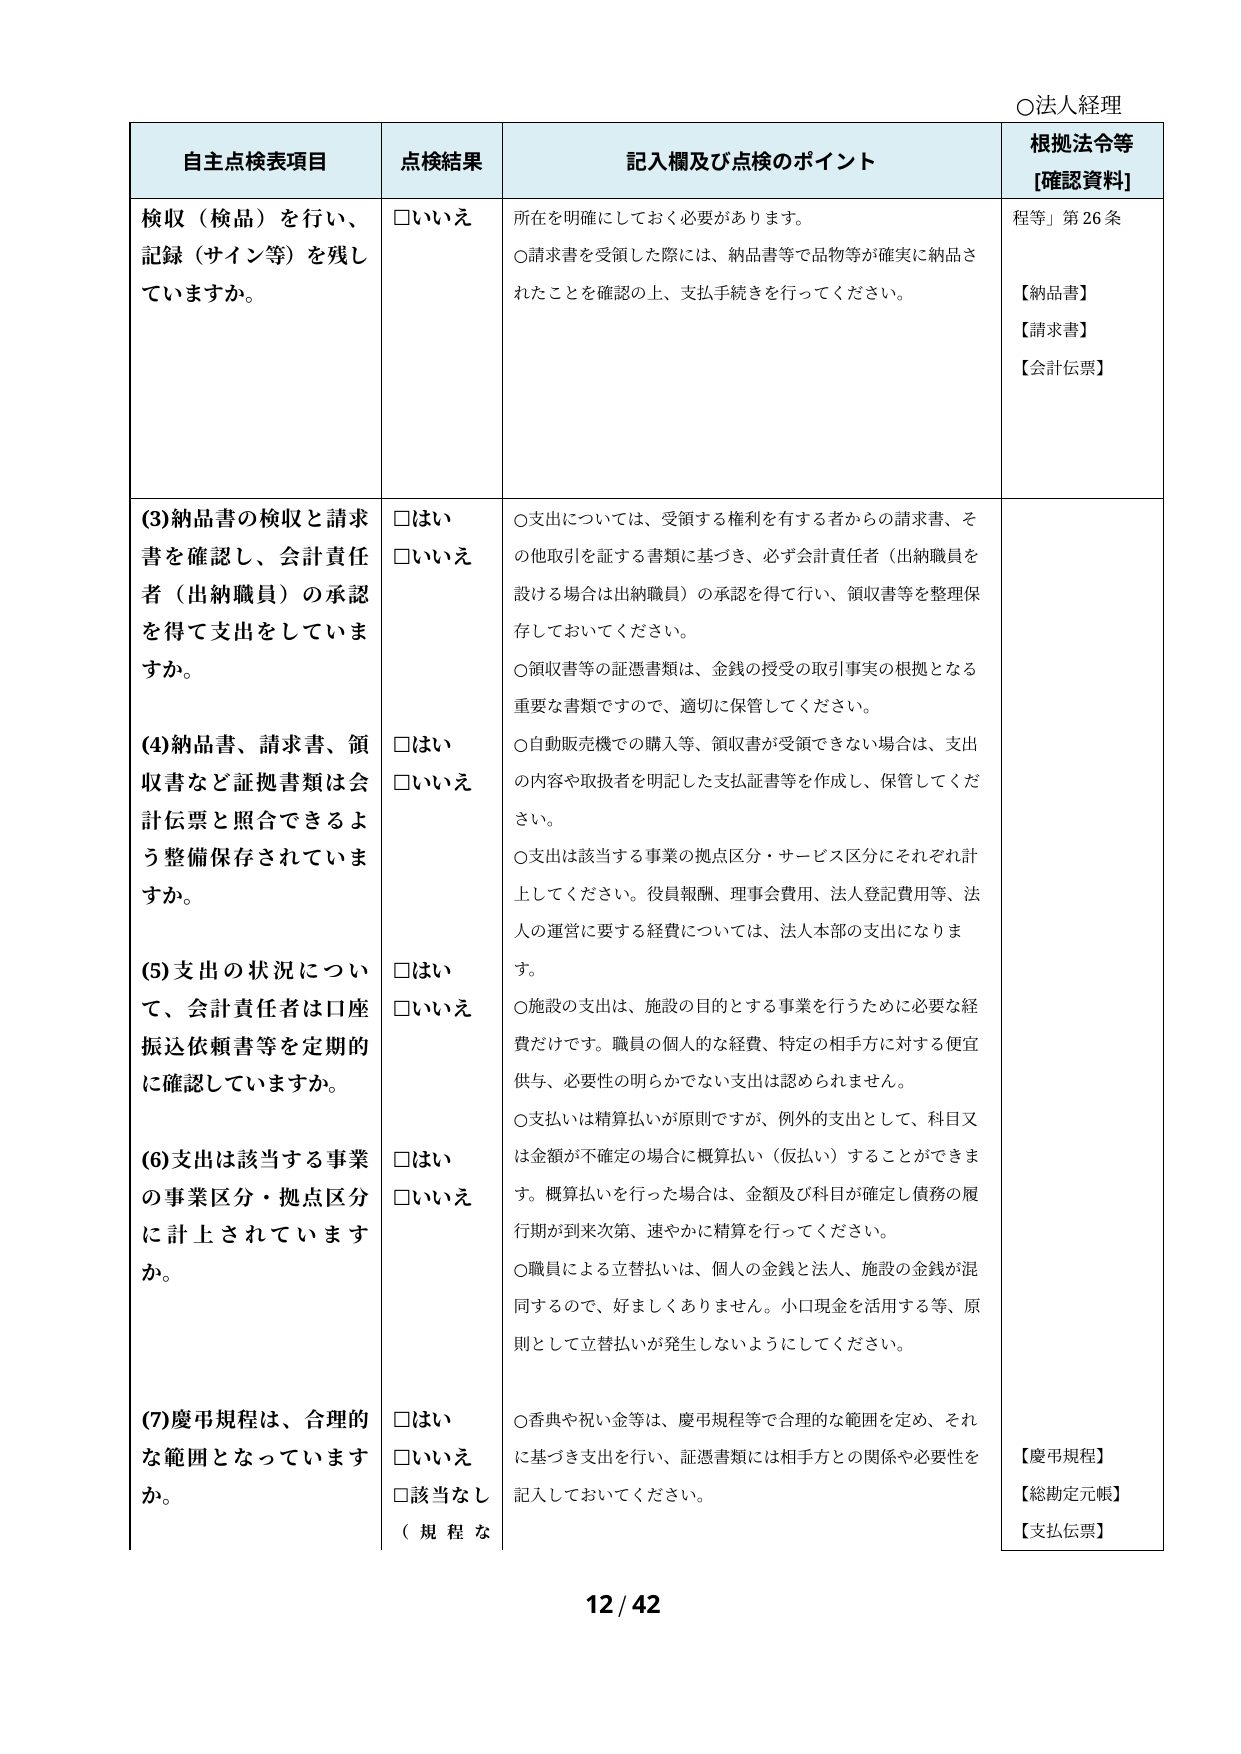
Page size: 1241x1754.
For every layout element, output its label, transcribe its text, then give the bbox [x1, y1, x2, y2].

table_cell はい いいえ [382, 950, 502, 1139]
table_header 記入欄及び点検のポイント [503, 123, 1001, 198]
table_cell (6)支出は該当する事業の事業区分・拠点区分に計上されていますか。 [131, 1139, 381, 1399]
table_header 自主点検表項目 [131, 123, 381, 198]
table_cell ○「モデル経理規程等」第26条 【納品書】 【請求書】 【会計伝票】 [1002, 199, 1163, 498]
table_cell (4)納品書、請求書、領収書など証拠書類は会計伝票と照合できるよう整備保存されていますか。 [131, 724, 381, 950]
table_cell はい いいえ [382, 199, 502, 498]
table_cell ○支出については、受領する権利を有する者からの請求書、その他取引を証する書類に基づき、必ず会計責任者（出納職員を設ける場合は出納職員）の承認を得て行い、領収書等を整理保存しておいてください。 ○領収書等の証憑書類は、金銭の授受の取引事実の根拠となる重要な書類ですので、適切に保管してください。 ○自動販売機での購入等、領収書が受領できない場合は、支出の内容や取扱者を明記した支払証書等を作成し、保管してください。 ○支出は該当する事業の拠点区分・サービス区分にそれぞれ計上してください。役員報酬、理事会費用、法人登記費用等、法人の運営に要する経費については、法人本部の支出になります。 ○施設の支出は、施設の目的とする事業を行うために必要な経費だけです。職員の個人的な経費、特定の相手方に対する便宜供与、必要性の明らかでない支出は認められません。 ○支払いは精算払いが原則ですが、例外的支出として、科目又は金額が不確定の場合に概算払い（仮払い）することができます。概算払いを行った場合は、金額及び科目が確定し債務の履行期が到来次第、速やかに精算を行ってください。 ○職員による立替払いは、個人の金銭と法人、施設の金銭が混同するので、好ましくありません。小口現金を活用する等、原則として立替払いが発生しないようにしてください。 [503, 499, 1001, 1399]
table_cell はい いいえ [382, 724, 502, 950]
table_cell はい いいえ [382, 1139, 502, 1399]
table_cell (3)納品書の検収と請求書を確認し、会計責任者（出納職員）の承認を得て支出をしていますか。 [131, 499, 381, 724]
table_header 点検結果 [382, 123, 502, 198]
table_cell はい いいえ [382, 499, 502, 724]
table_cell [503, 199, 1001, 498]
table_header 根拠法令等 [確認資料] [1002, 123, 1163, 198]
table_cell (2)物品等の納品時には検収（検品）を行い、記録（サイン等）を残していますか。 [131, 199, 381, 498]
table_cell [503, 1399, 1001, 1550]
table_cell はい いいえ 該当なし（規程なし） [382, 1399, 502, 1550]
table_cell (5)支出の状況について、会計責任者は口座振込依頼書等を定期的に確認していますか。 [131, 950, 381, 1139]
table_cell 【慶弔規程】 【総勘定元帳】 【支払伝票】 ○「運用上の留意事項」13 、別添１ ○「モデル経理規程等」第7条,附則 「モデル経理規程 細則」2 【経費配分表】 [1002, 499, 1163, 1550]
table_cell (7)慶弔規程は、合理的な範囲となっていますか。 [131, 1399, 381, 1550]
